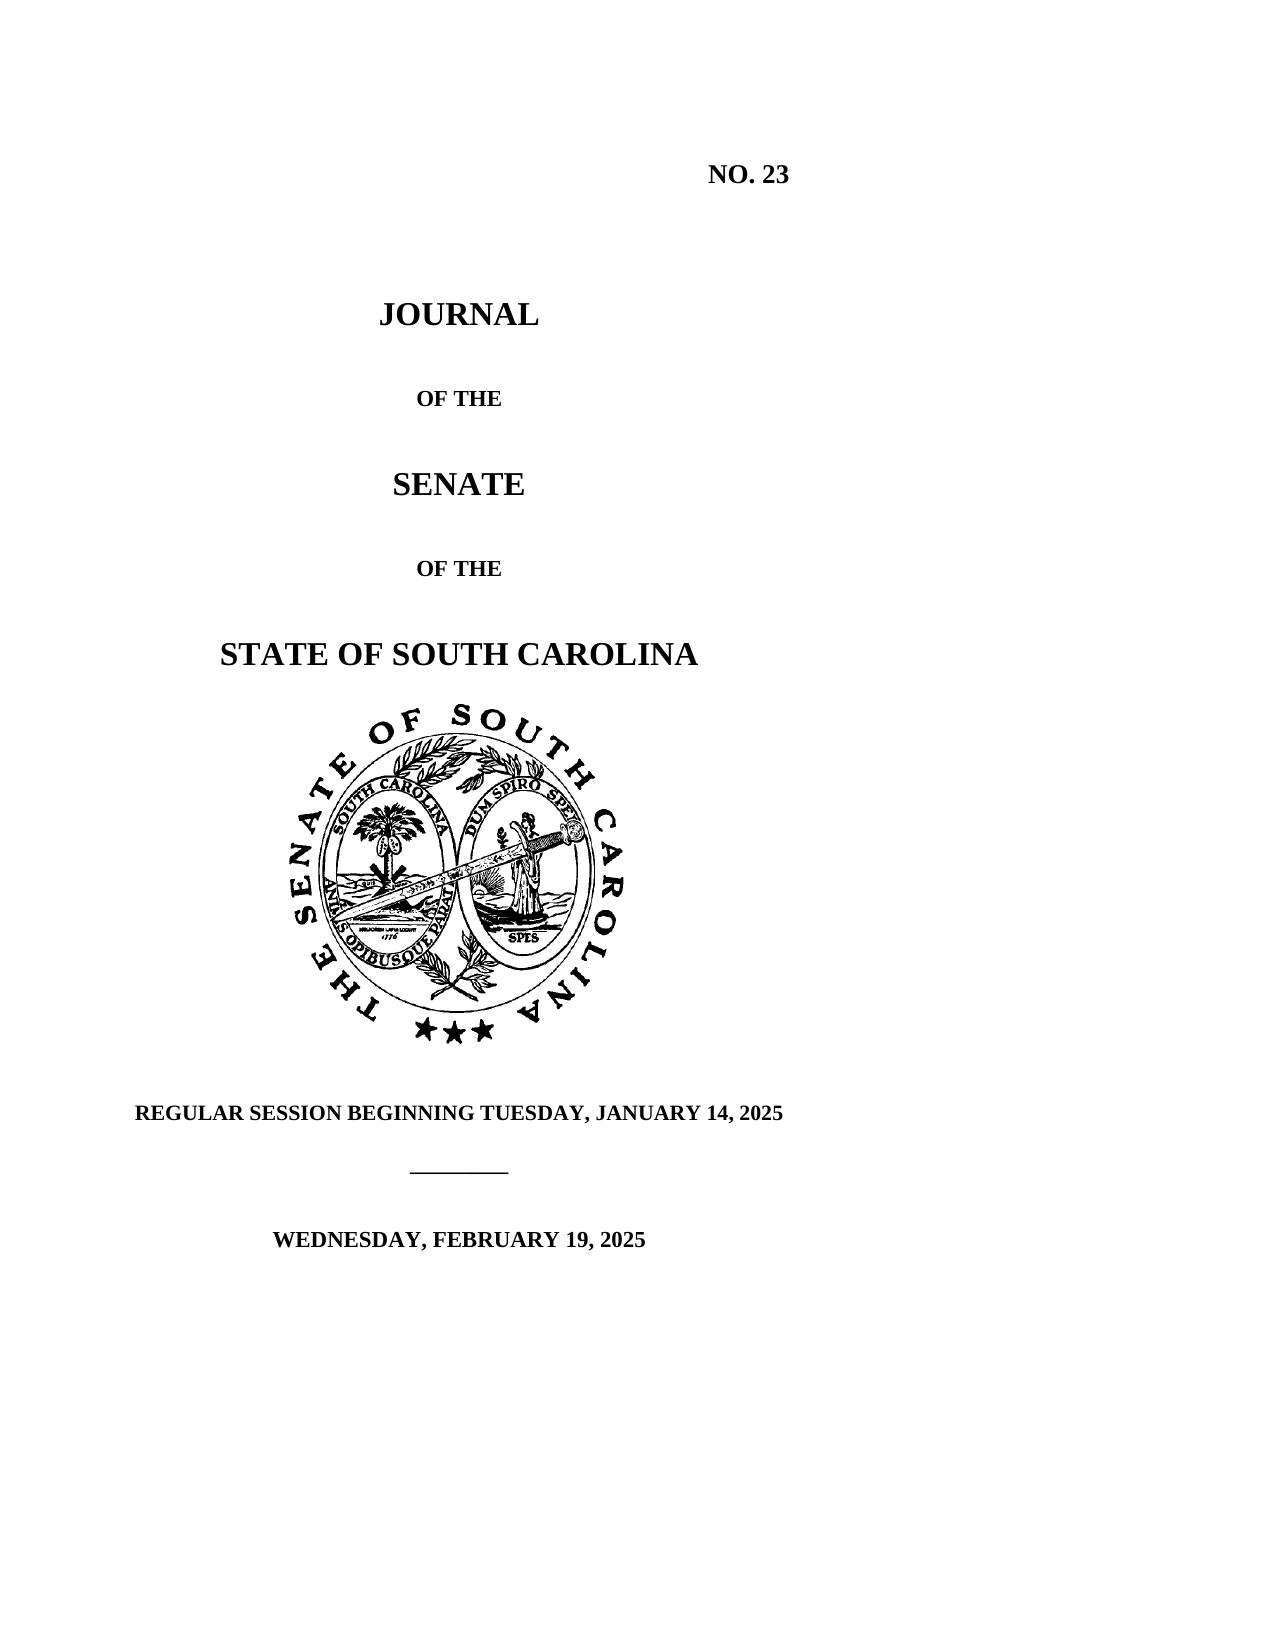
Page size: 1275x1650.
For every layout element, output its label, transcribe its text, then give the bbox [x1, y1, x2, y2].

text REGULAR SESSION BEGINNING TUESDAY, JANUARY 14, 2025 [129, 1100, 789, 1126]
picture [284, 699, 634, 1048]
text OF THE [129, 385, 789, 412]
text STATE OF SOUTH CAROLINA [129, 634, 789, 673]
text JOURNAL [129, 294, 789, 333]
text WEDNESDAY, FEBRUARY 19, 2025 [129, 1226, 789, 1253]
text NO. 23 [129, 131, 789, 189]
text _________ [129, 1151, 789, 1176]
text OF THE [129, 555, 789, 582]
text SENATE [129, 464, 789, 503]
